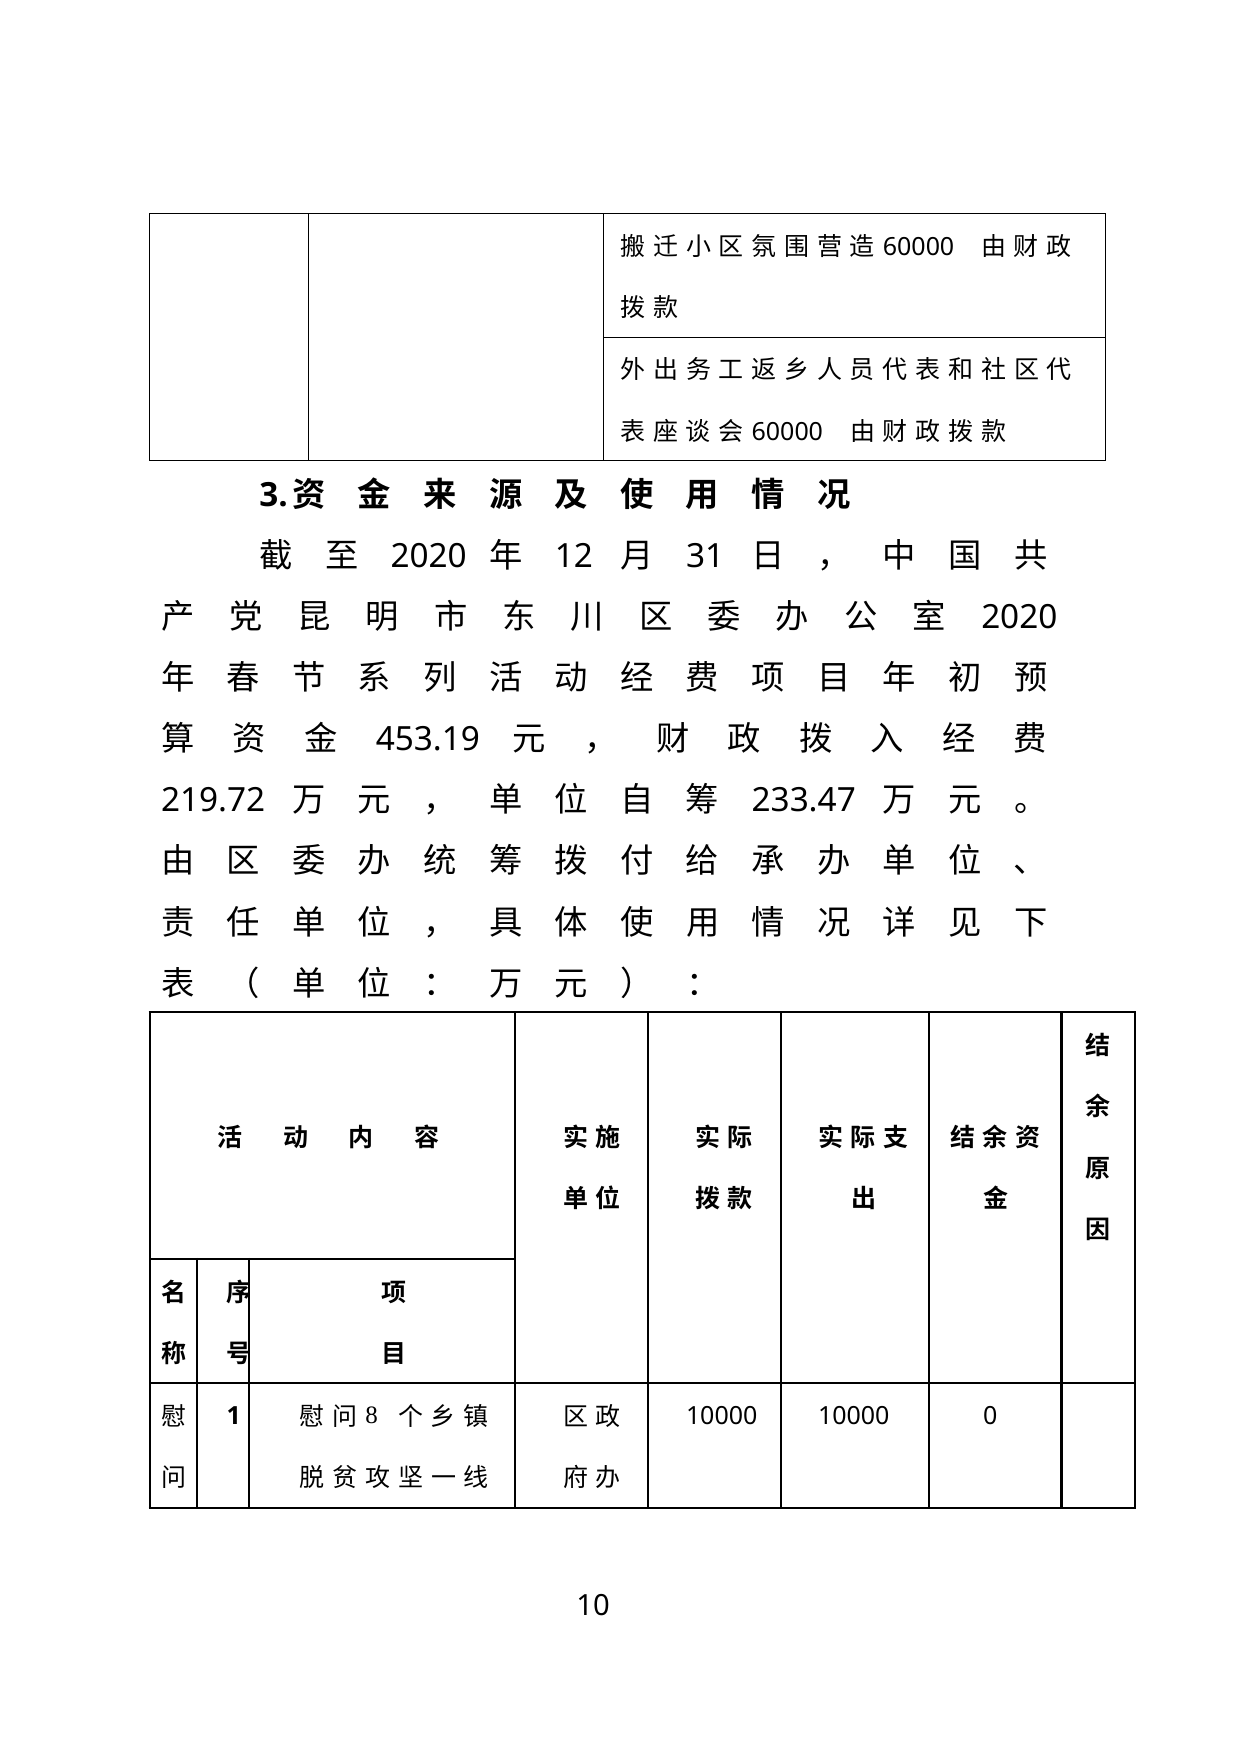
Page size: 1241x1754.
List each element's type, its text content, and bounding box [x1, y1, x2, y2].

table_cell 外出务工返乡人员代表和社区代表座谈会60000由财政拨款 [604, 338, 1105, 460]
table_header 实际支出 [782, 1013, 928, 1258]
table_cell 慰问8个乡镇脱贫攻坚一线人员 [250, 1384, 514, 1507]
table_cell 1 [198, 1384, 248, 1507]
table_header 结余原因 [1063, 1013, 1134, 1258]
table_header 实施单位 [516, 1013, 647, 1258]
table_cell [930, 1258, 1060, 1382]
table_cell 区政府办 [516, 1384, 647, 1507]
table_cell 10000 [649, 1384, 780, 1507]
table_cell 搬迁小区氛围营造60000由财政拨款 [604, 214, 1105, 337]
table_cell 项 目 [250, 1260, 514, 1382]
table_cell [1063, 1258, 1134, 1382]
table_header 活 动 内 容 [151, 1013, 514, 1258]
table_cell [516, 1258, 647, 1382]
table_cell 慰问活动 [151, 1384, 196, 1507]
table_cell 10000 [782, 1384, 928, 1507]
table_header 实际拨款 [649, 1013, 780, 1258]
text 3.资金来源及使用情况 [161, 461, 1079, 522]
text 截至2020年12月31日，中国共产党昆明市东川区委办公室2020年春节系列活动经费项目年初预算资金453.19元，财政拨入经费219.72万元，单位自筹233.47万元。由区委办统筹拨付给承办单位、责任单位，具体使用情况详见下表（单位：万元）： [161, 522, 1079, 1011]
table_cell [1063, 1384, 1134, 1507]
table_header 结余资金 [930, 1013, 1060, 1258]
table_cell [782, 1258, 928, 1382]
table_cell [649, 1258, 780, 1382]
table_cell 0 [930, 1384, 1060, 1507]
table_cell 名称 [151, 1260, 196, 1382]
table_cell 序号 [198, 1260, 248, 1382]
